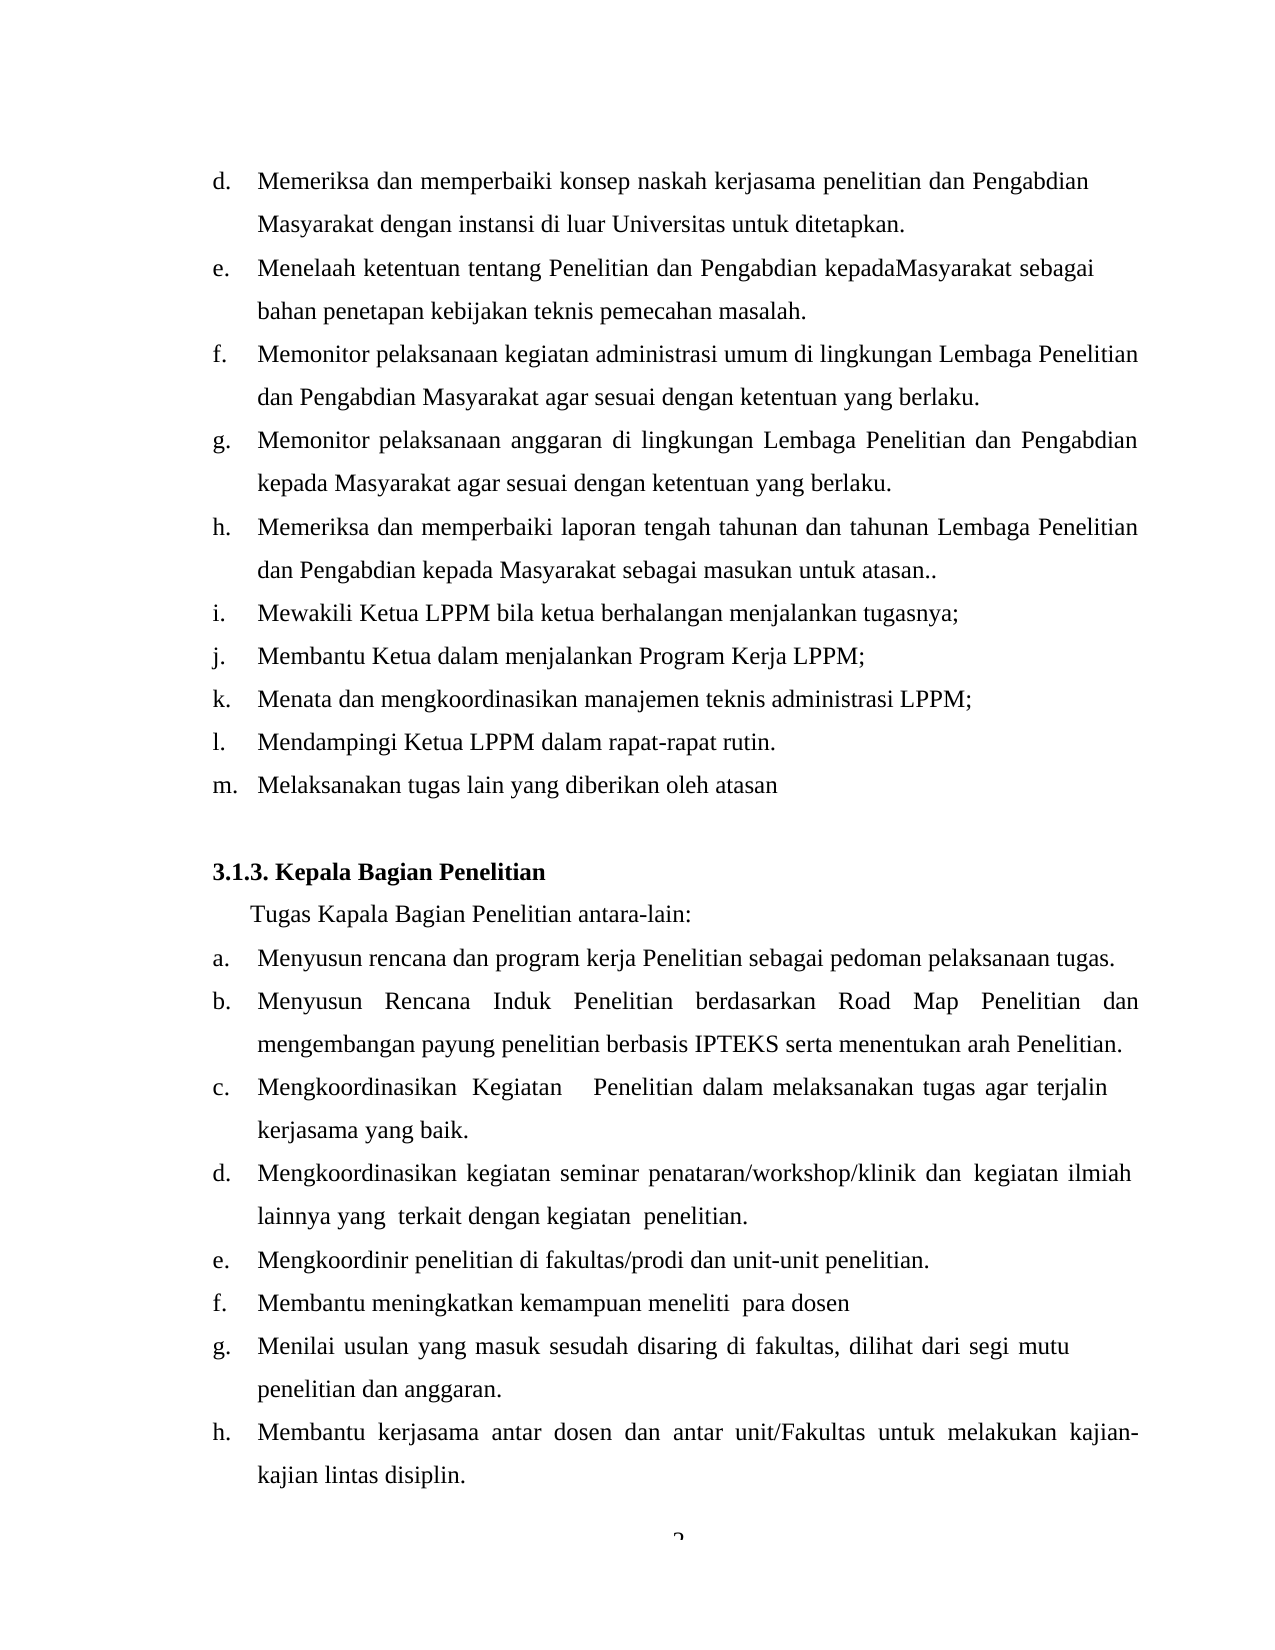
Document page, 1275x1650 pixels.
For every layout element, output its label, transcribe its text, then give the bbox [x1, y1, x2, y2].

list Memonitor pelaksanaan anggaran di lingkungan Lembaga Penelitian dan Pengabdian kepada Masyarakat agar sesuai dengan ketentuan yang berlaku. [212, 425, 1139, 497]
list Membantu kerjasama antar dosen dan antar unit/Fakultas untuk melakukan kajian- kajian lintas disiplin. [212, 1417, 1140, 1489]
list Memonitor pelaksanaan kegiatan administrasi umum di lingkungan Lembaga Penelitian dan Pengabdian Masyarakat agar sesuai dengan ketentuan yang berlaku. [212, 339, 1140, 411]
list Menilai usulan yang masuk sesudah disaring di fakultas, dilihat dari segi mutu penelitian dan anggaran. [212, 1331, 1139, 1403]
list Menata dan mengkoordinasikan manajemen teknis administrasi LPPM; [212, 684, 1200, 713]
list Mewakili Ketua LPPM bila ketua berhalangan menjalankan tugasnya; [212, 598, 1200, 627]
list Melaksanakan tugas lain yang diberikan oleh atasan [212, 770, 1200, 799]
list Mengkoordinasikan Kegiatan Penelitian dalam melaksanakan tugas agar terjalin kerjasama yang baik. [212, 1072, 1139, 1144]
list Mendampingi Ketua LPPM dalam rapat-rapat rutin. [212, 727, 1200, 756]
list Memeriksa dan memperbaiki laporan tengah tahunan dan tahunan Lembaga Penelitian dan Pengabdian kepada Masyarakat sebagai masukan untuk atasan.. [212, 512, 1139, 583]
subtitle Kepala Bagian Penelitian [212, 857, 1200, 886]
list Membantu Ketua dalam menjalankan Program Kerja LPPM; [212, 641, 1200, 669]
list Mengkoordinir penelitian di fakultas/prodi dan unit-unit penelitian. [212, 1245, 1200, 1273]
list Membantu meningkatkan kemampuan meneliti para dosen [212, 1288, 1200, 1317]
list Menelaah ketentuan tentang Penelitian dan Pengabdian kepadaMasyarakat sebagai bahan penetapan kebijakan teknis pemecahan masalah. [212, 253, 1139, 324]
list Memeriksa dan memperbaiki konsep naskah kerjasama penelitian dan Pengabdian Masyarakat dengan instansi di luar Universitas untuk ditetapkan. [212, 166, 1140, 238]
list Mengkoordinasikan kegiatan seminar penataran/workshop/klinik dan kegiatan ilmiah lainnya yang terkait dengan kegiatan penelitian. [212, 1158, 1139, 1230]
list Menyusun rencana dan program kerja Penelitian sebagai pedoman pelaksanaan tugas. [212, 943, 1200, 972]
text Tugas Kapala Bagian Penelitian antara-lain: [250, 899, 1200, 928]
list Menyusun Rencana Induk Penelitian berdasarkan Road Map Penelitian dan mengembangan payung penelitian berbasis IPTEKS serta menentukan arah Penelitian. [212, 986, 1139, 1058]
